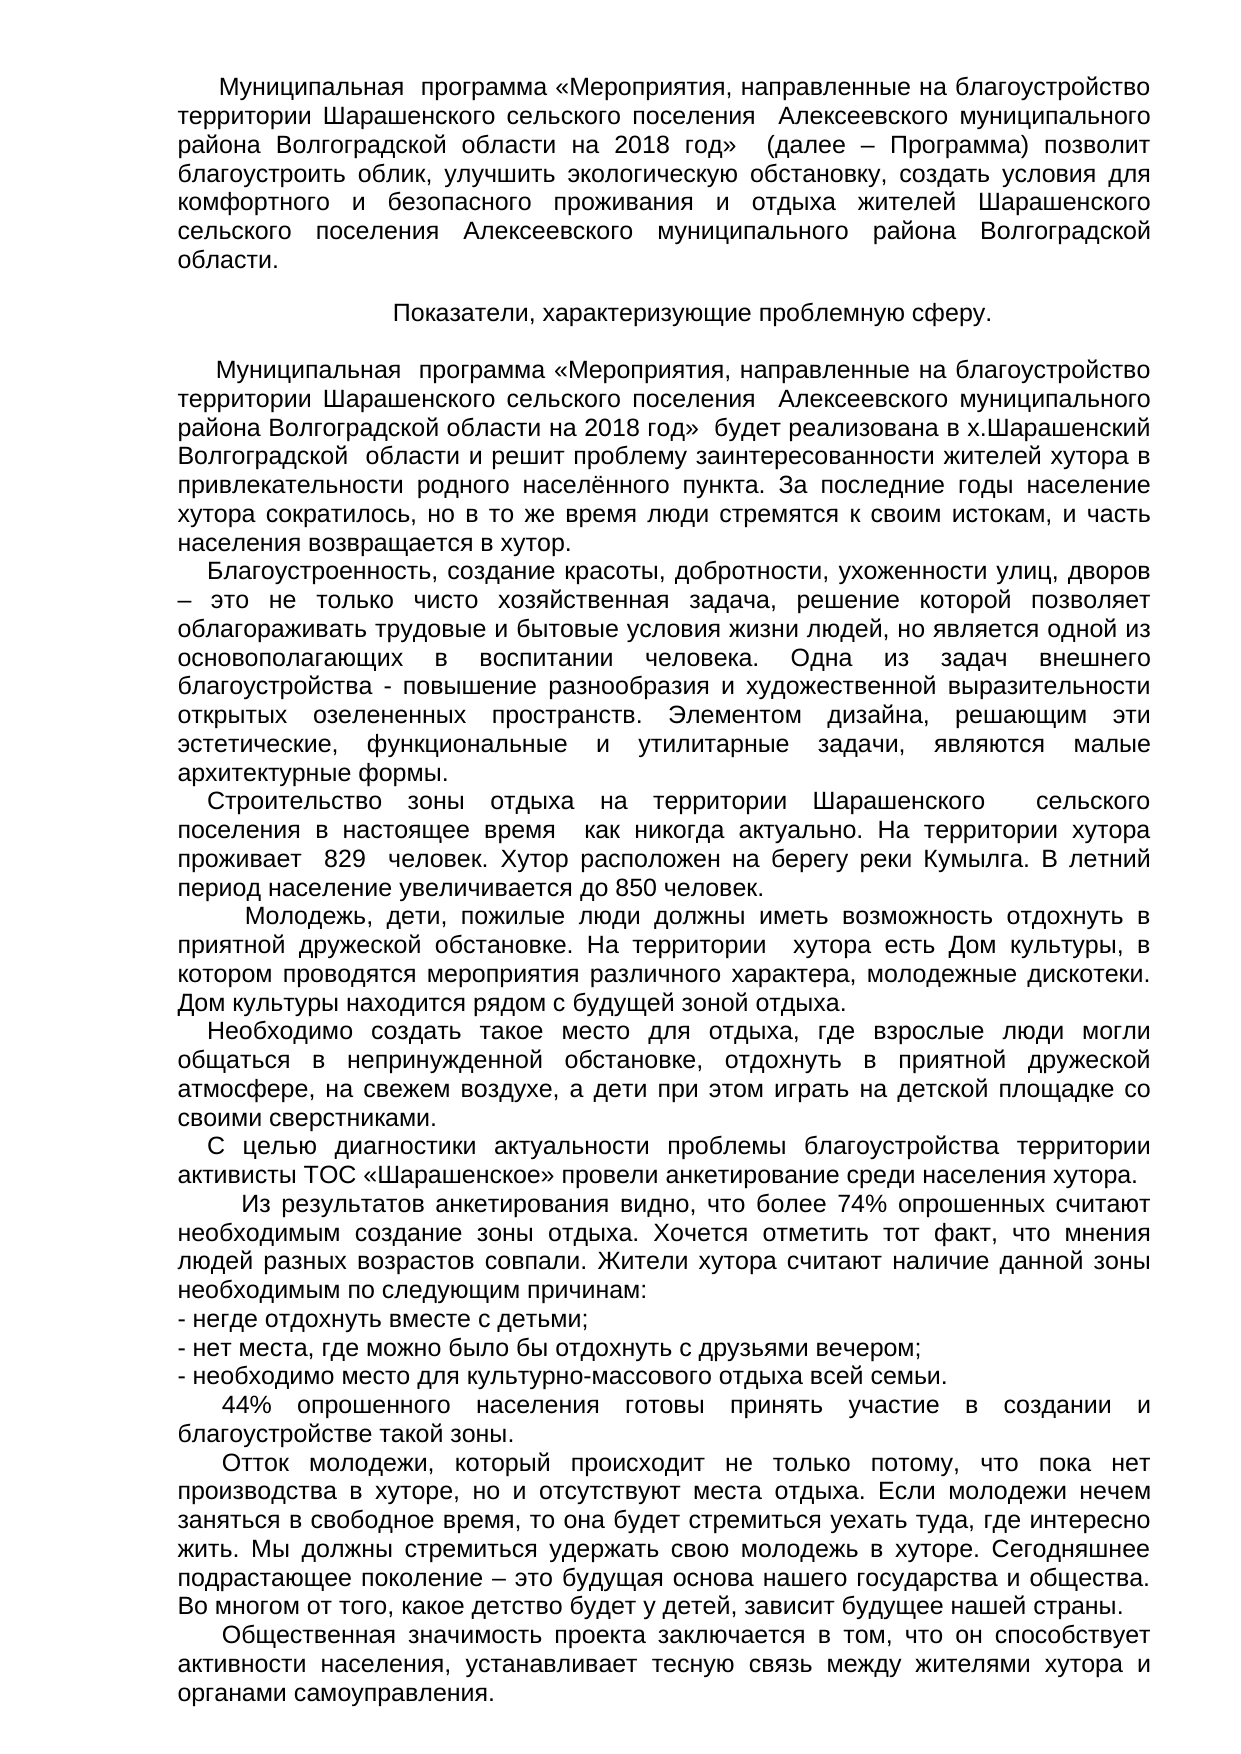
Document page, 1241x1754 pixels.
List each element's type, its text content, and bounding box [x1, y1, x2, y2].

text Молодежь, дети, пожилые люди должны иметь возможность отдохнуть в приятной дружеской обстановке. На территории хутора есть Дом культуры, в котором проводятся мероприятия различного характера, молодежные дискотеки. Дом культуры находится рядом с будущей зоной отдыха. [177, 901, 1152, 1016]
text Строительство зоны отдыха на территории Шарашенского сельского поселения в настоящее время как никогда актуально. На территории хутора проживает 829 человек. Хутор расположен на берегу реки Кумылга. В летний период население увеличивается до 850 человек. [177, 786, 1152, 901]
text Необходимо создать такое место для отдыха, где взрослые люди могли общаться в непринужденной обстановке, отдохнуть в приятной дружеской атмосфере, на свежем воздухе, а дети при этом играть на детской площадке со своими сверстниками. [177, 1016, 1152, 1131]
text Общественная значимость проекта заключается в том, что он способствует активности населения, устанавливает тесную связь между жителями хутора и органами самоуправления. [177, 1620, 1152, 1706]
text Из результатов анкетирования видно, что более 74% опрошенных считают необходимым создание зоны отдыха. Хочется отметить тот факт, что мнения людей разных возрастов совпали. Жители хутора считают наличие данной зоны необходимым по следующим причинам: [177, 1189, 1152, 1304]
text Отток молодежи, который происходит не только потому, что пока нет производства в хуторе, но и отсутствуют места отдыха. Если молодежи нечем заняться в свободное время, то она будет стремиться уехать туда, где интересно жить. Мы должны стремиться удержать свою молодежь в хуторе. Сегодняшнее подрастающее поколение – это будущая основа нашего государства и общества. Во многом от того, какое детство будет у детей, зависит будущее нашей страны. [177, 1447, 1152, 1620]
text - негде отдохнуть вместе с детьми; [177, 1304, 1152, 1332]
text - необходимо место для культурно-массового отдыха всей семьи. [177, 1361, 1152, 1390]
text Муниципальная программа «Мероприятия, направленные на благоустройство территории Шарашенского сельского поселения Алексеевского муниципального района Волгоградской области на 2018 год» будет реализована в х.Шарашенский Волгоградской области и решит проблему заинтересованности жителей хутора в привлекательности родного населённого пункта. За последние годы население хутора сократилось, но в то же время люди стремятся к своим истокам, и часть населения возвращается в хутор. [177, 355, 1152, 556]
text Показатели, характеризующие проблемную сферу. [177, 297, 1152, 326]
text Благоустроенность, создание красоты, добротности, ухоженности улиц, дворов – это не только чисто хозяйственная задача, решение которой позволяет облагораживать трудовые и бытовые условия жизни людей, но является одной из основополагающих в воспитании человека. Одна из задач внешнего благоустройства - повышение разнообразия и художественной выразительности открытых озелененных пространств. Элементом дизайна, решающим эти эстетические, функциональные и утилитарные задачи, являются малые архитектурные формы. [177, 556, 1152, 786]
text - нет места, где можно было бы отдохнуть с друзьями вечером; [177, 1332, 1152, 1361]
text Муниципальная программа «Мероприятия, направленные на благоустройство территории Шарашенского сельского поселения Алексеевского муниципального района Волгоградской области на 2018 год» (далее – Программа) позволит благоустроить облик, улучшить экологическую обстановку, создать условия для комфортного и безопасного проживания и отдыха жителей Шарашенского сельского поселения Алексеевского муниципального района Волгоградской области. [177, 72, 1152, 273]
text С целью диагностики актуальности проблемы благоустройства территории активисты ТОС «Шарашенское» провели анкетирование среди населения хутора. [177, 1131, 1152, 1189]
text 44% опрошенного населения готовы принять участие в создании и благоустройстве такой зоны. [177, 1390, 1152, 1447]
